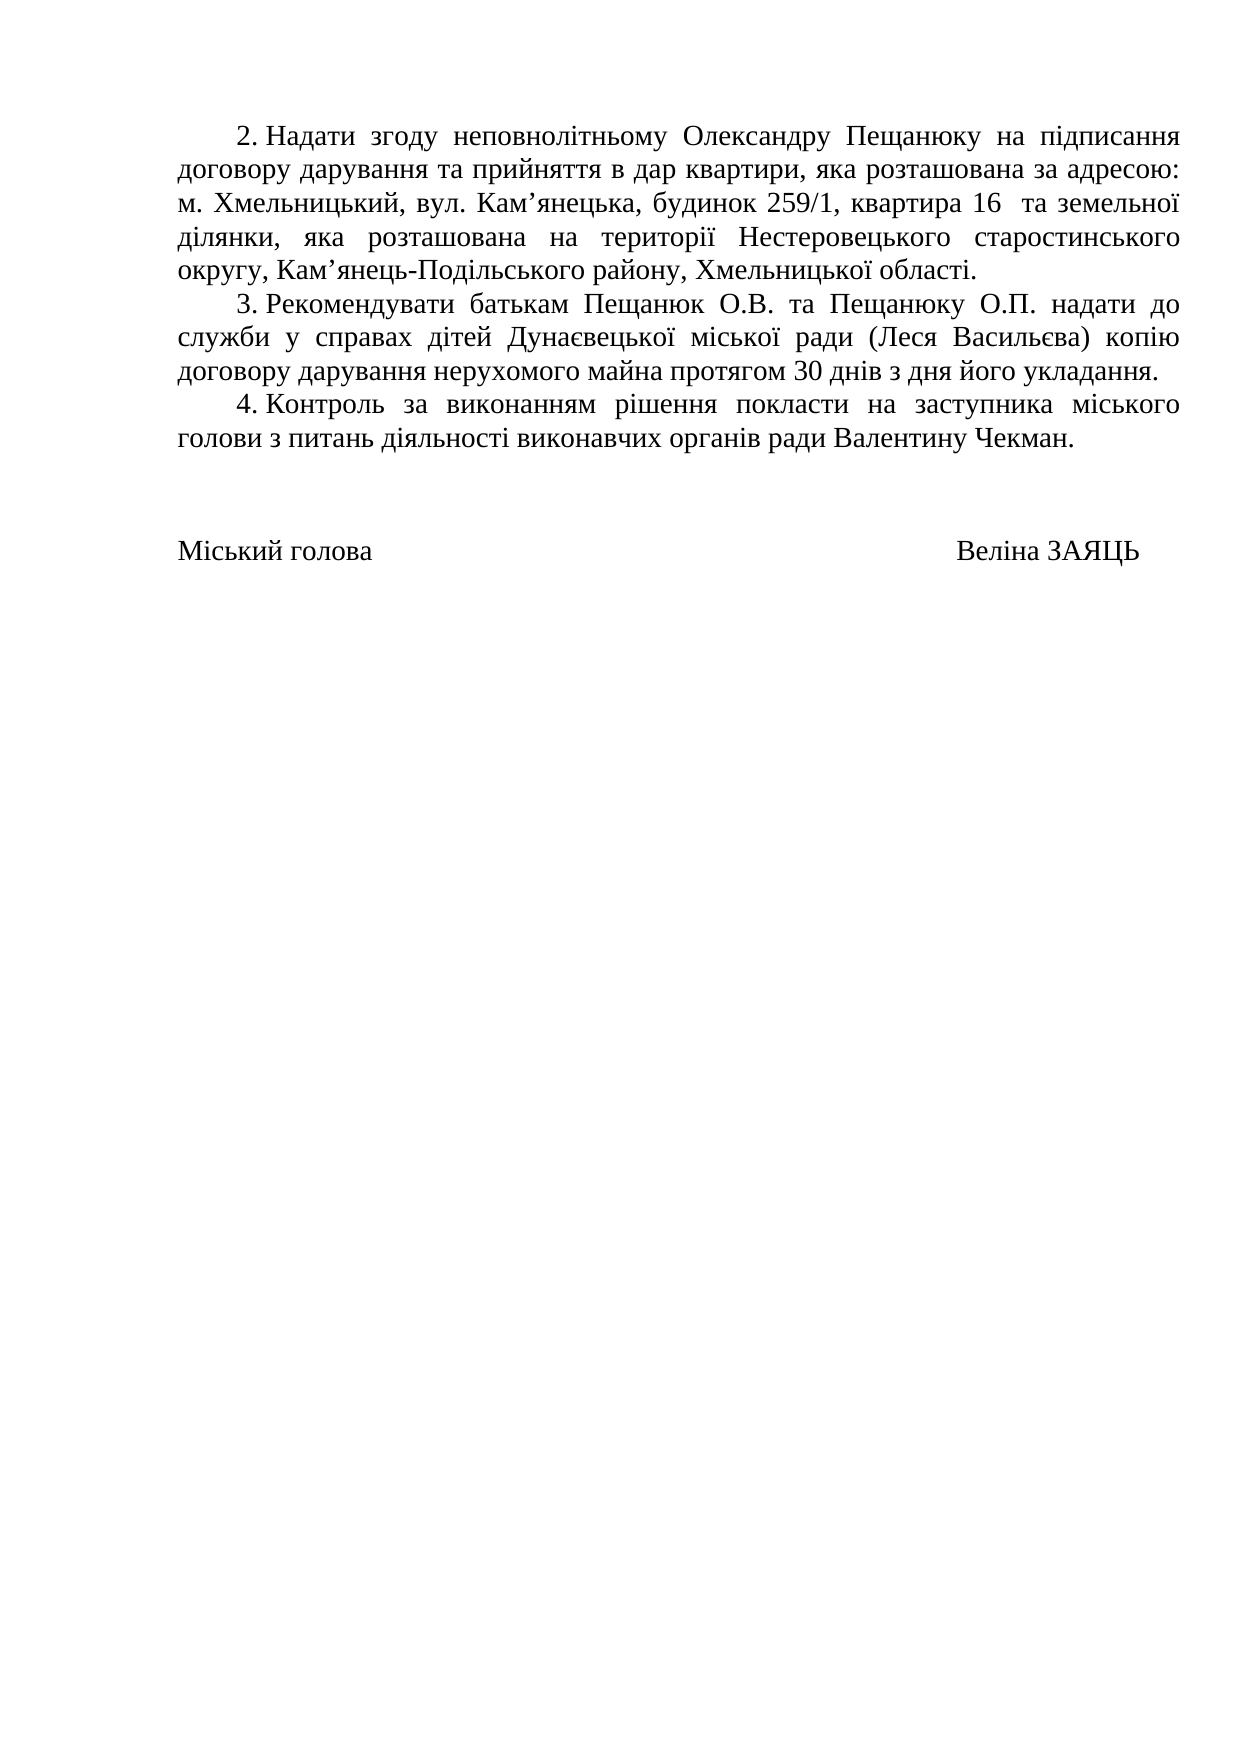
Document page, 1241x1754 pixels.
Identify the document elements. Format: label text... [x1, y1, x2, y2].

text 3. Рекомендувати батькам Пещанюк О.В. та Пещанюку О.П. надати до служби у справах дітей Дунаєвецької міської ради (Леся Васильєва) копію договору дарування нерухомого майна протягом 30 днів з дня його укладання. [177, 286, 1181, 386]
text 4. Контроль за виконанням рішення покласти на заступника міського голови з питань діяльності виконавчих органів ради Валентину Чекман. [177, 386, 1181, 453]
text 2. Надати згоду неповнолітньому Олександру Пещанюку на підписання договору дарування та прийняття в дар квартири, яка розташована за адресою: м. Хмельницький, вул. Кам’янецька, будинок 259/1, квартира 16 та земельної ділянки, яка розташована на території Нестеровецького старостинського округу, Кам’янець-Подільського району, Хмельницької області. [177, 118, 1181, 286]
text Міський голова Веліна ЗАЯЦЬ [177, 533, 1181, 567]
